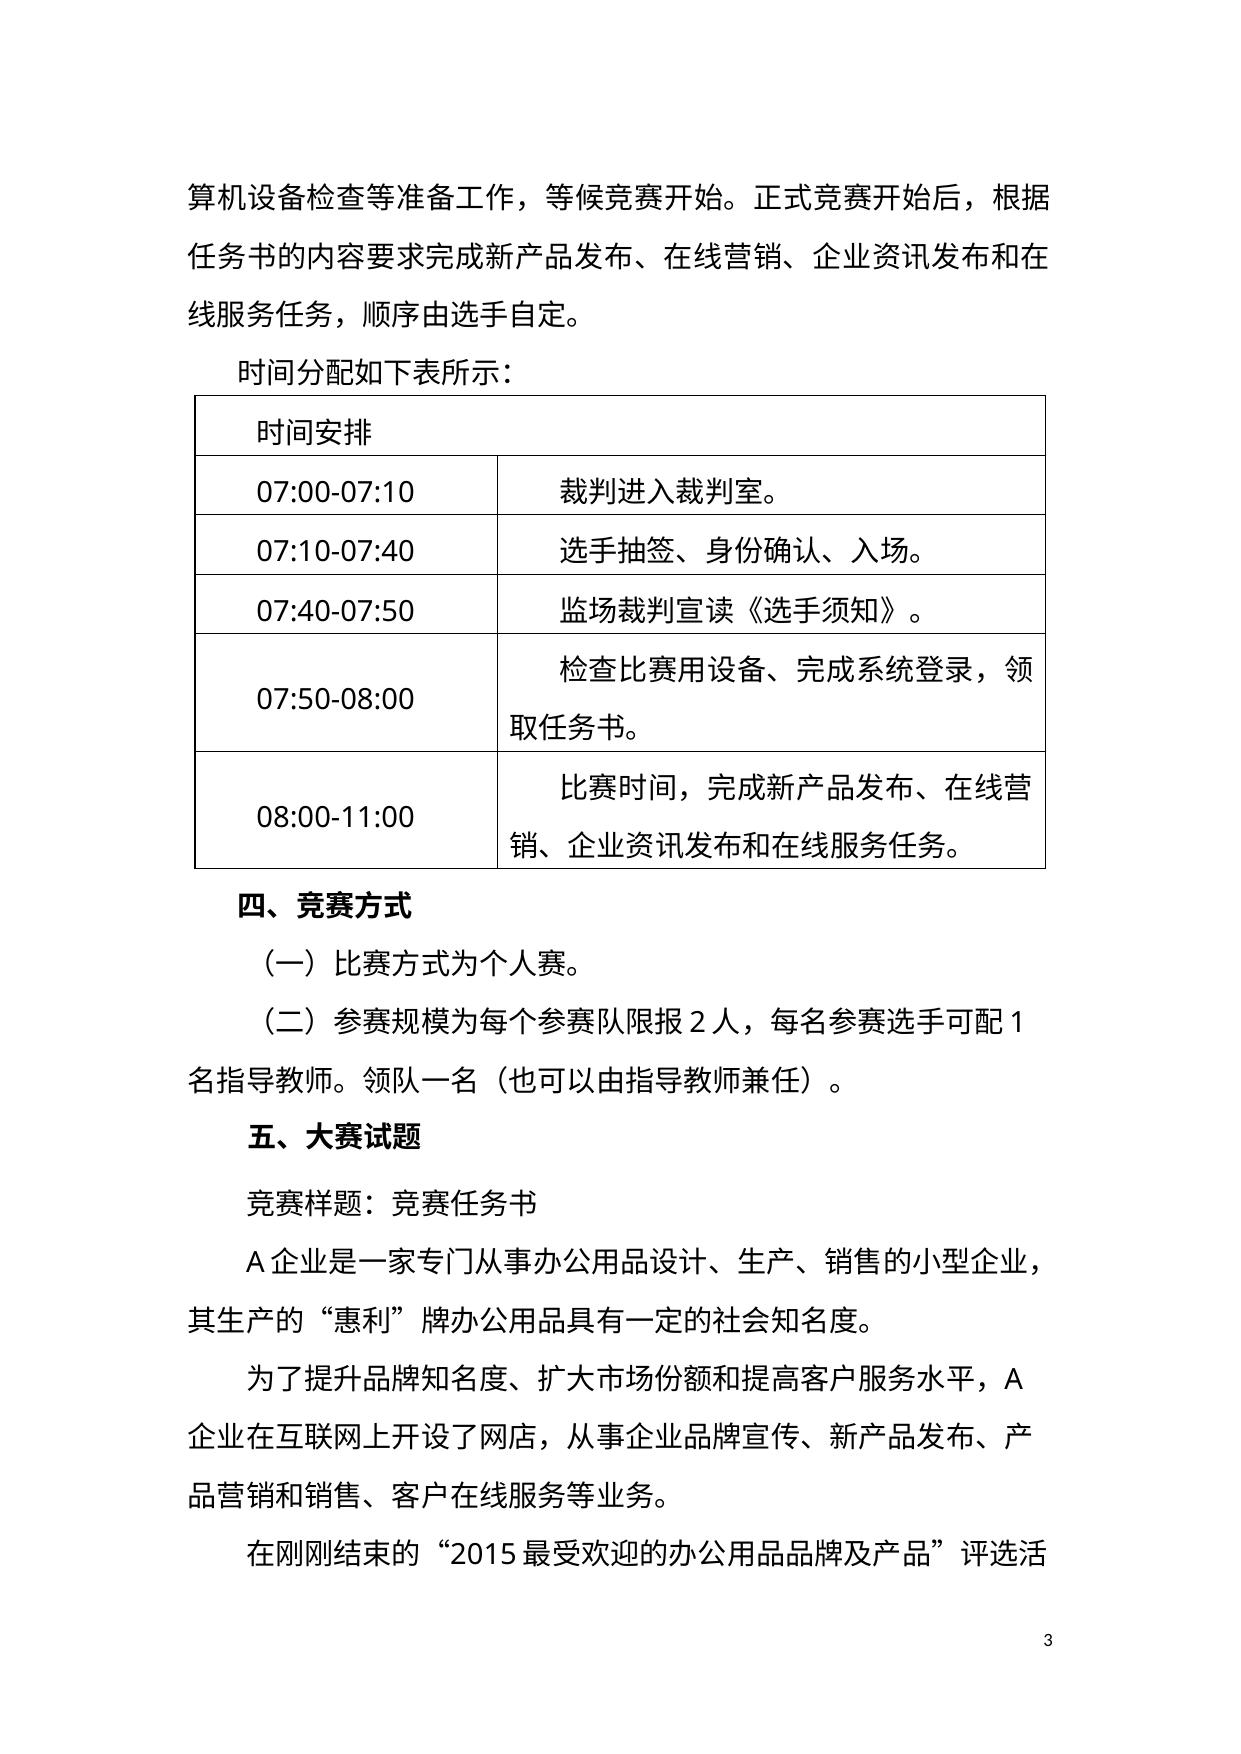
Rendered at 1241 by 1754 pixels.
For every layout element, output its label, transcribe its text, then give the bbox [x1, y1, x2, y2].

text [187, 162, 1053, 337]
table_cell 监场裁判宣读《选手须知》。 [498, 575, 1045, 633]
text 时间分配如下表所示： [187, 337, 1053, 395]
text 五、大赛试题 [187, 1103, 1053, 1168]
table_cell 07:10-07:40 [196, 515, 497, 573]
table_header 时间安排 [196, 396, 1045, 455]
table_cell 裁判进入裁判室。 [498, 456, 1045, 514]
table_cell 08:00-11:00 [196, 752, 497, 868]
table_cell 选手抽签、身份确认、入场。 [498, 515, 1045, 573]
table_cell 检查比赛用设备、完成系统登录，领取任务书。 [498, 634, 1045, 751]
text （一）比赛方式为个人赛。 [187, 928, 1053, 986]
table_cell 07:40-07:50 [196, 575, 497, 633]
text 四、竞赛方式 [187, 869, 1053, 928]
text 竞赛样题：竞赛任务书 [187, 1168, 1053, 1226]
text A企业是一家专门从事办公用品设计、生产、销售的小型企业，其生产的“惠利”牌办公用品具有一定的社会知名度。 [187, 1226, 1053, 1343]
table_cell 比赛时间，完成新产品发布、在线营销、企业资讯发布和在线服务任务。 [498, 752, 1045, 868]
table_cell 07:50-08:00 [196, 634, 497, 751]
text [187, 1518, 1053, 1576]
text （二）参赛规模为每个参赛队限报2人，每名参赛选手可配1名指导教师。领队一名（也可以由指导教师兼任）。 [187, 986, 1053, 1103]
table_cell 07:00-07:10 [196, 456, 497, 514]
text 为了提升品牌知名度、扩大市场份额和提高客户服务水平，A企业在互联网上开设了网店，从事企业品牌宣传、新产品发布、产品营销和销售、客户在线服务等业务。 [187, 1343, 1053, 1518]
